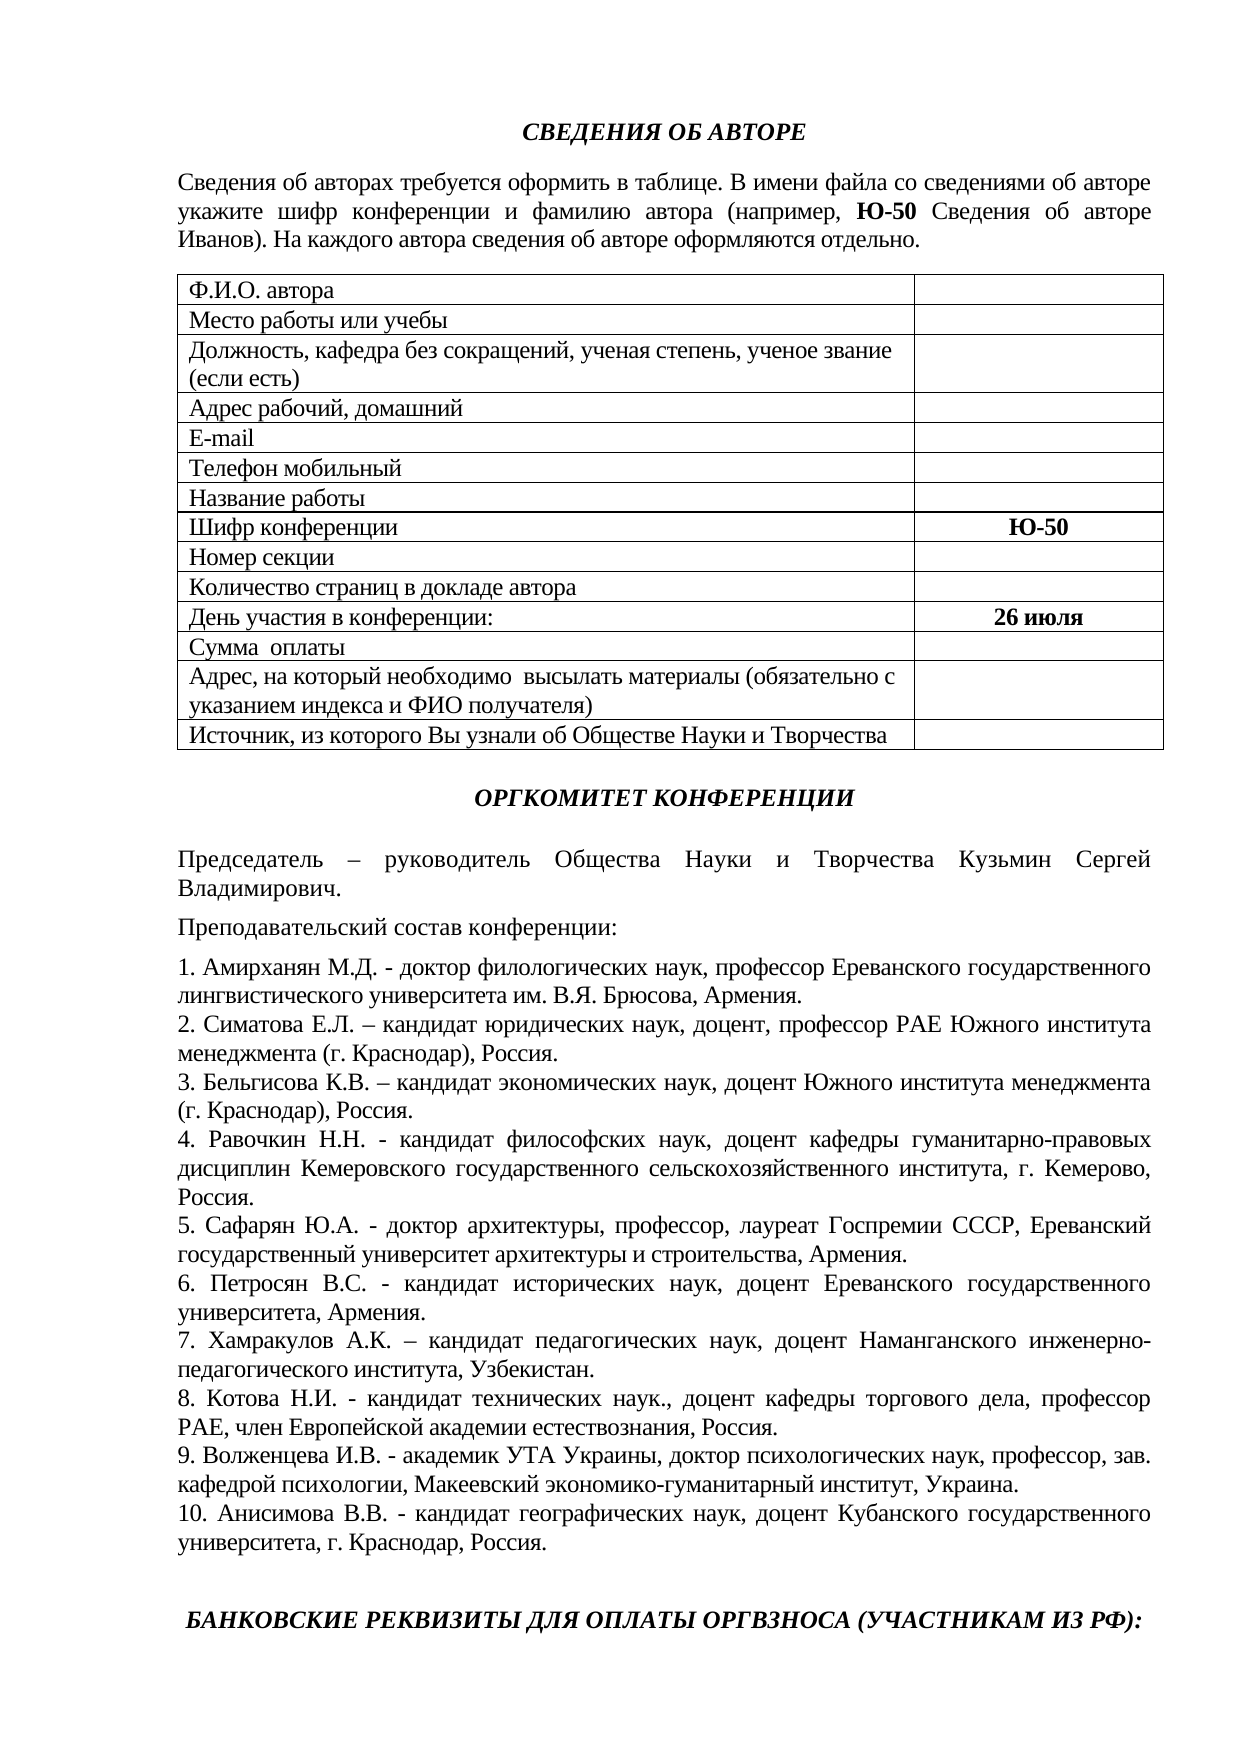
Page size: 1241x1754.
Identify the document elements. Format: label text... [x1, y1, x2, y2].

text 5. Сафарян Ю.А. - доктор архитектуры, профессор, лауреат Госпремии СССР, Ереванский государственный университет архитектуры и строительства, Армения. [177, 1210, 1152, 1268]
table_cell [915, 335, 1163, 392]
table_cell E-mail [178, 423, 914, 452]
text 2. Симатова Е.Л. – кандидат юридических наук, доцент, профессор РАЕ Южного института менеджмента (г. Краснодар), Россия. [177, 1009, 1152, 1067]
table_cell Источник, из которого Вы узнали об Обществе Науки и Творчества [178, 720, 914, 749]
table_cell Место работы или учебы [178, 305, 914, 334]
text 1. Амирханян М.Д. - доктор филологических наук, профессор Ереванского государственного лингвистического университета им. В.Я. Брюсова, Армения. [177, 952, 1152, 1009]
table_cell Номер секции [178, 542, 914, 571]
table_cell Адрес, на который необходимо высылать материалы (обязательно с указанием индекса и ФИО получателя) [178, 661, 914, 719]
table_cell Количество страниц в докладе автора [178, 572, 914, 601]
text 10. Анисимова В.В. - кандидат географических наук, доцент Кубанского государственного университета, г. Краснодар, Россия. [177, 1498, 1152, 1555]
table_cell [915, 483, 1163, 511]
text 7. Хамракулов А.К. – кандидат педагогических наук, доцент Наманганского инженерно-педагогического института, Узбекистан. [177, 1325, 1152, 1383]
table_cell Адрес рабочий, домашний [178, 393, 914, 422]
table_cell [915, 572, 1163, 601]
table_header Ф.И.О. автора [178, 275, 914, 304]
text БАНКОВСКИЕ РЕКВИЗИТЫ ДЛЯ ОПЛАТЫ ОРГВЗНОСА (УЧАСТНИКАМ ИЗ РФ): [177, 1605, 1152, 1634]
table_cell 26 июля [915, 602, 1163, 631]
table_cell [915, 542, 1163, 571]
text СВЕДЕНИЯ ОБ АВТОРЕ [177, 118, 1152, 146]
table_cell [915, 453, 1163, 482]
table_cell Телефон мобильный [178, 453, 914, 482]
table_cell Сумма оплаты [178, 632, 914, 660]
text 4. Равочкин Н.Н. - кандидат философских наук, доцент кафедры гуманитарно-правовых дисциплин Кемеровского государственного сельскохозяйственного института, г. Кемерово, Россия. [177, 1124, 1152, 1210]
table_cell Шифр конференции [178, 513, 914, 541]
table_cell День участия в конференции: [178, 602, 914, 631]
table_cell Ю-50 [915, 513, 1163, 541]
table_cell [915, 305, 1163, 334]
table_cell [915, 393, 1163, 422]
text 6. Петросян В.С. - кандидат исторических наук, доцент Ереванского государственного университета, Армения. [177, 1268, 1152, 1325]
text 3. Бельгисова К.В. – кандидат экономических наук, доцент Южного института менеджмента (г. Краснодар), Россия. [177, 1067, 1152, 1124]
table_header [915, 275, 1163, 304]
text Сведения об авторах требуется оформить в таблице. В имени файла со сведениями об авторе укажите шифр конференции и фамилию автора (например, Ю-50 Сведения об авторе Иванов). На каждого автора сведения об авторе оформляются отдельно. [177, 167, 1152, 253]
table_cell [915, 423, 1163, 452]
table_cell [915, 661, 1163, 719]
table_cell Название работы [178, 483, 914, 511]
text Преподавательский состав конференции: [177, 912, 1152, 941]
table_cell [915, 632, 1163, 660]
table_cell [915, 720, 1163, 749]
text 9. Волженцева И.В. - академик УТА Украины, доктор психологических наук, профессор, зав. кафедрой психологии, Макеевский экономико-гуманитарный институт, Украина. [177, 1440, 1152, 1498]
text Председатель – руководитель Общества Науки и Творчества Кузьмин Сергей Владимирович. [177, 844, 1152, 902]
text 8. Котова Н.И. - кандидат технических наук., доцент кафедры торгового дела, профессор РАЕ, член Европейской академии естествознания, Россия. [177, 1383, 1152, 1440]
text ОРГКОМИТЕТ КОНФЕРЕНЦИИ [177, 783, 1152, 812]
table_cell Должность, кафедра без сокращений, ученая степень, ученое звание (если есть) [178, 335, 914, 392]
